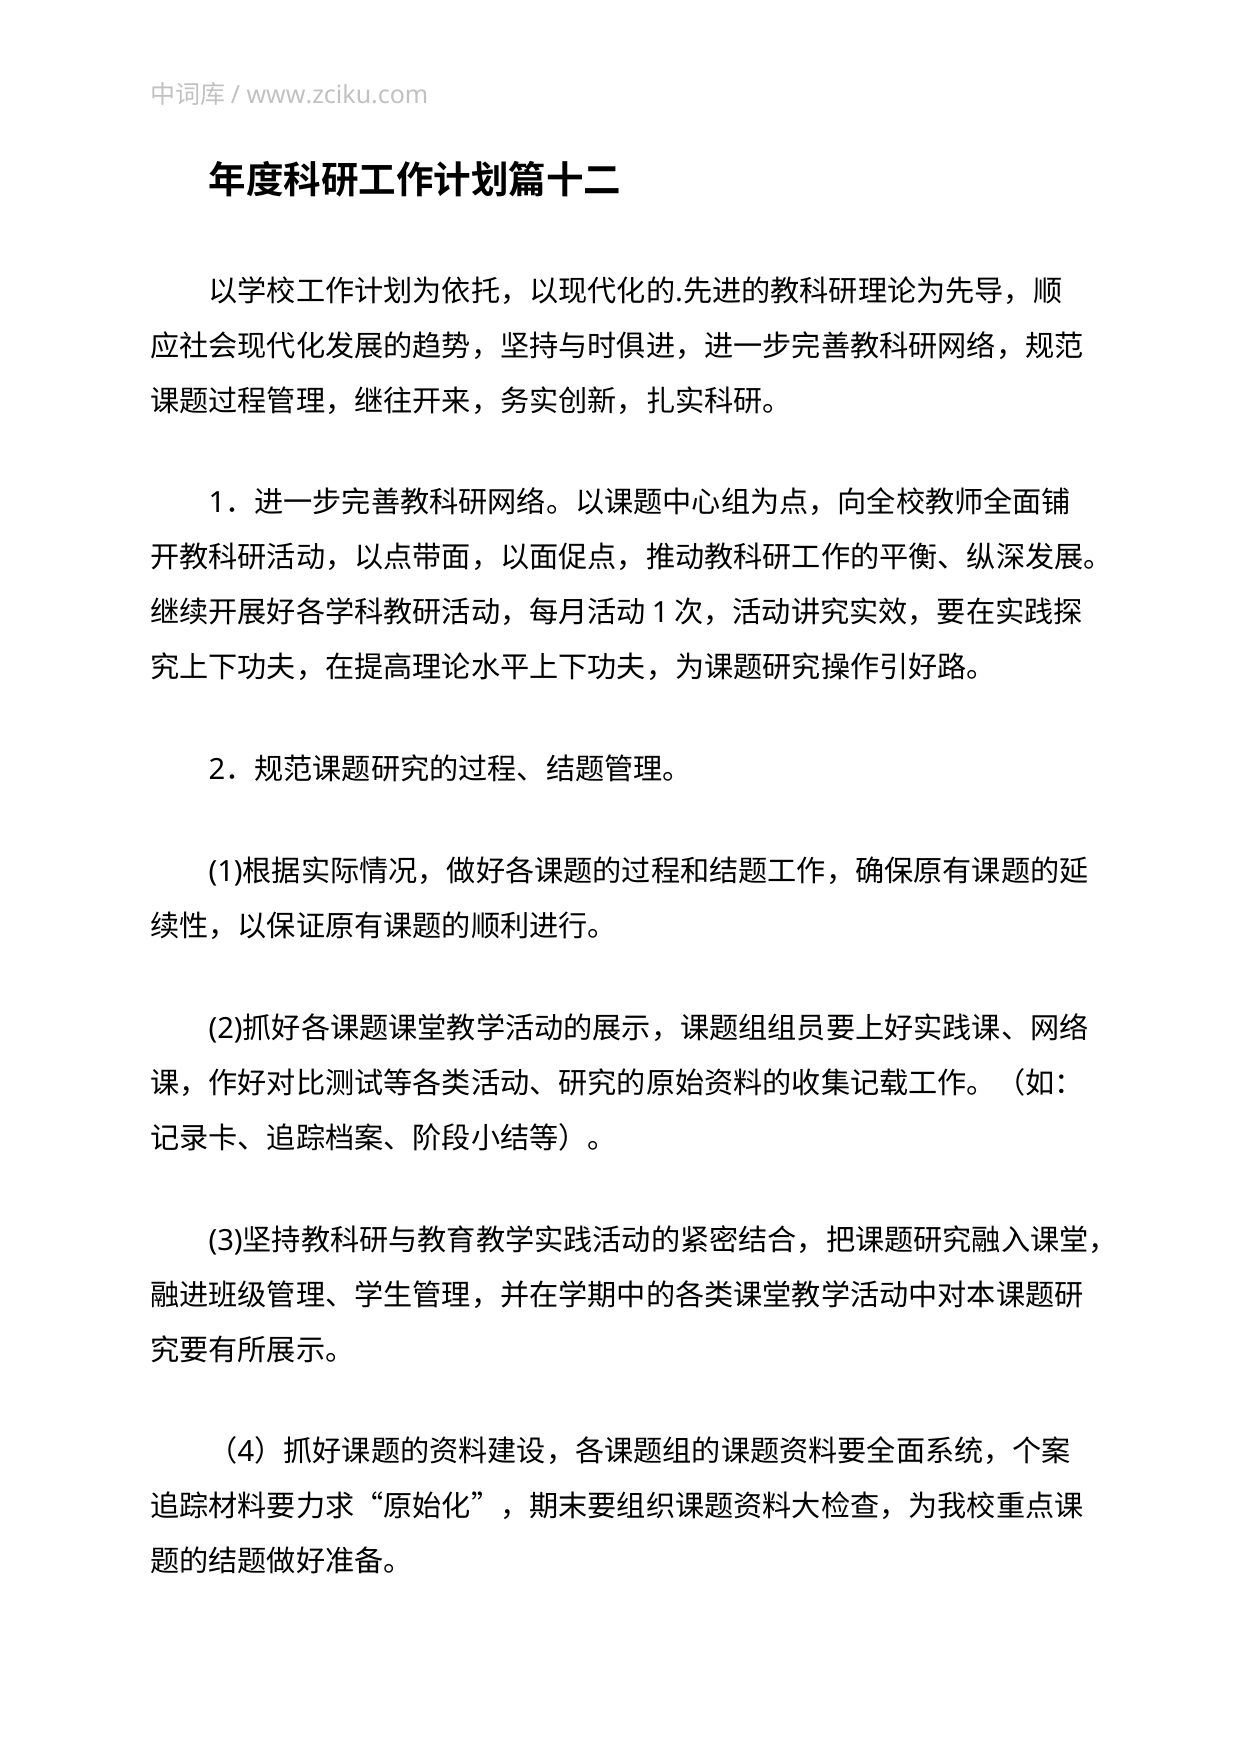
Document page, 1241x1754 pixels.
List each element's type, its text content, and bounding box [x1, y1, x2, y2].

text 年度科研工作计划篇十二 [150, 150, 1090, 204]
text (3)坚持教科研与教育教学实践活动的紧密结合，把课题研究融入课堂，融进班级管理、学生管理，并在学期中的各类课堂教学活动中对本课题研究要有所展示。 [150, 1216, 1090, 1368]
text （4）抓好课题的资料建设，各课题组的课题资料要全面系统，个案追踪材料要力求“原始化”，期末要组织课题资料大检查，为我校重点课题的结题做好准备。 [150, 1428, 1090, 1580]
text 以学校工作计划为依托，以现代化的.先进的教科研理论为先导，顺应社会现代化发展的趋势，坚持与时俱进，进一步完善教科研网络，规范课题过程管理，继往开来，务实创新，扎实科研。 [150, 267, 1090, 419]
text (1)根据实际情况，做好各课题的过程和结题工作，确保原有课题的延续性，以保证原有课题的顺利进行。 [150, 848, 1090, 945]
text (2)抓好各课题课堂教学活动的展示，课题组组员要上好实践课、网络课，作好对比测试等各类活动、研究的原始资料的收集记载工作。（如：记录卡、追踪档案、阶段小结等）。 [150, 1004, 1090, 1157]
text 1．进一步完善教科研网络。以课题中心组为点，向全校教师全面铺开教科研活动，以点带面，以面促点，推动教科研工作的平衡、纵深发展。继续开展好各学科教研活动，每月活动1次，活动讲究实效，要在实践探究上下功夫，在提高理论水平上下功夫，为课题研究操作引好路。 [150, 479, 1090, 686]
text 2．规范课题研究的过程、结题管理。 [150, 746, 1090, 788]
